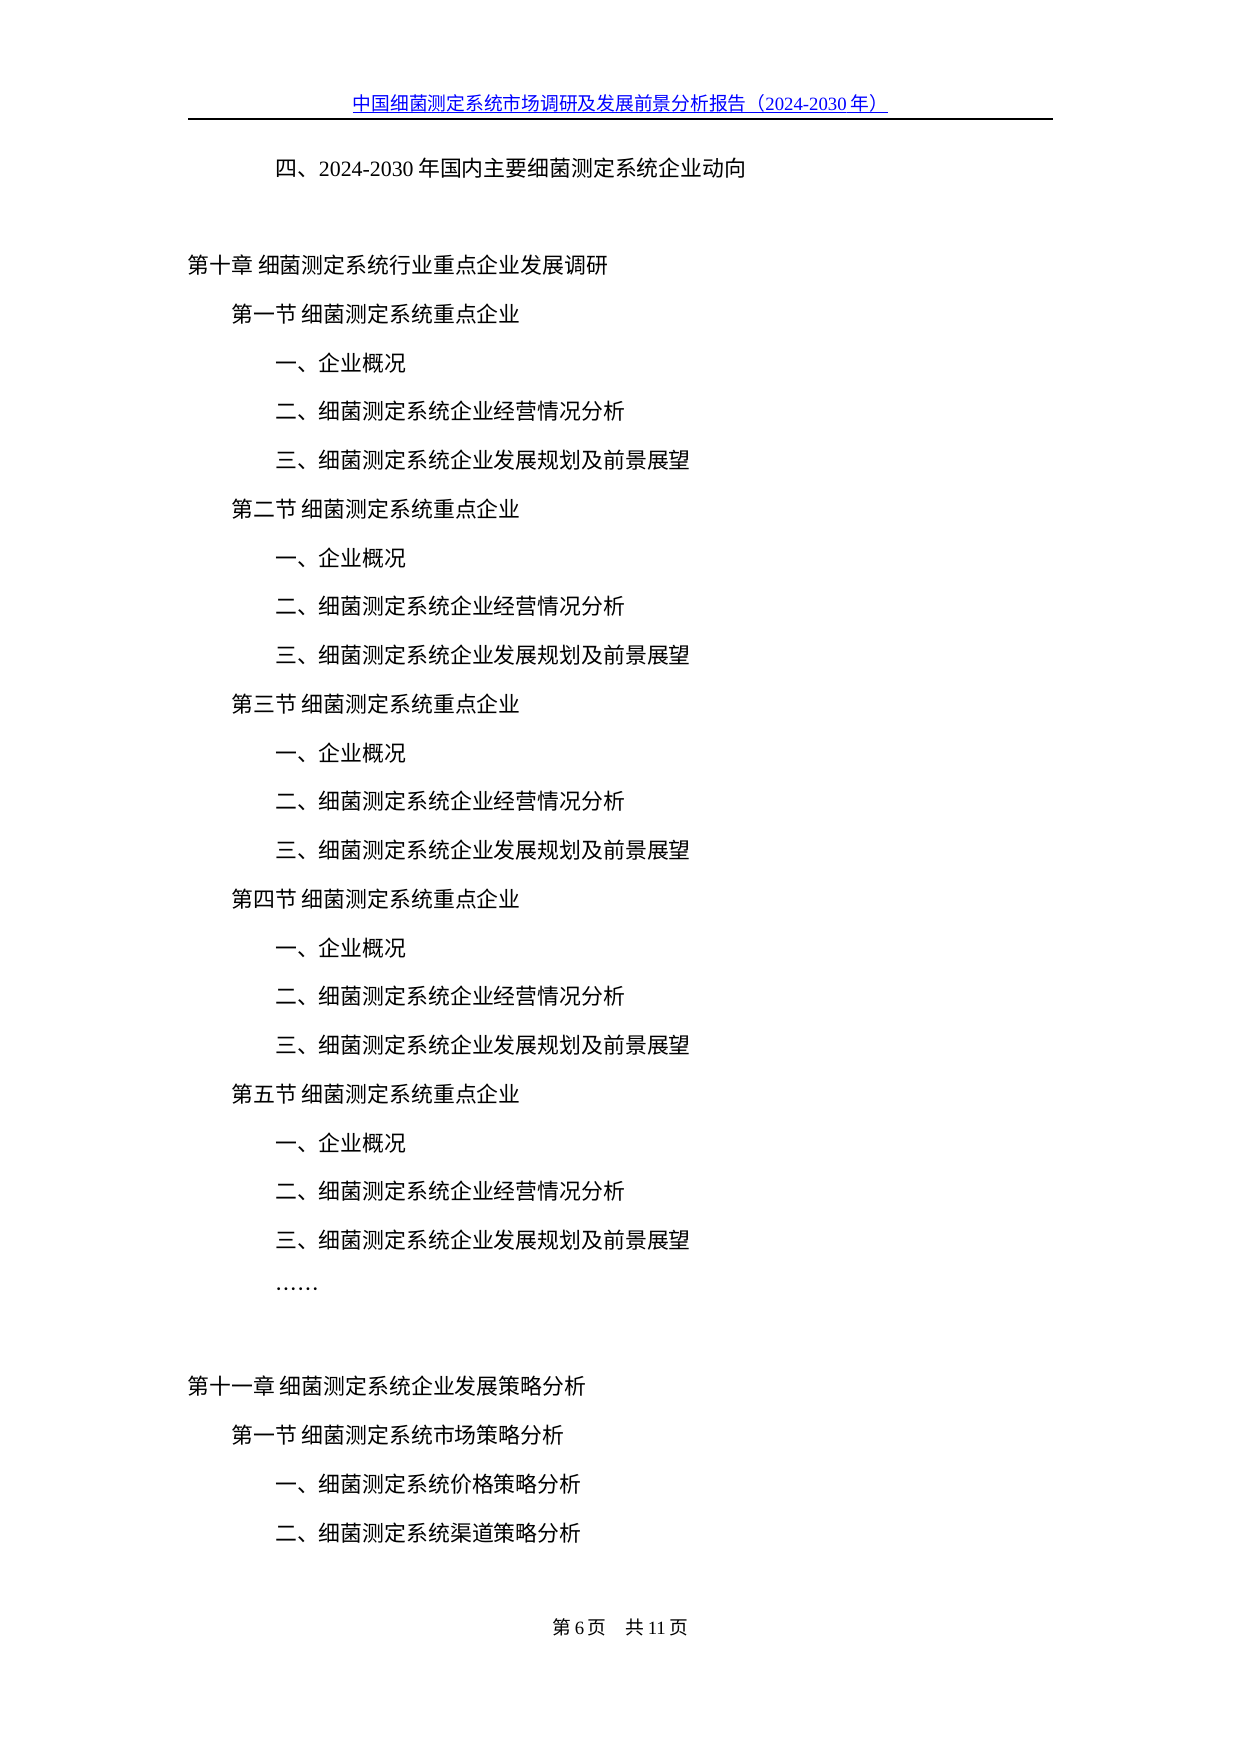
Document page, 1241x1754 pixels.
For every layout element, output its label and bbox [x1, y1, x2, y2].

text [187, 150, 1053, 1548]
